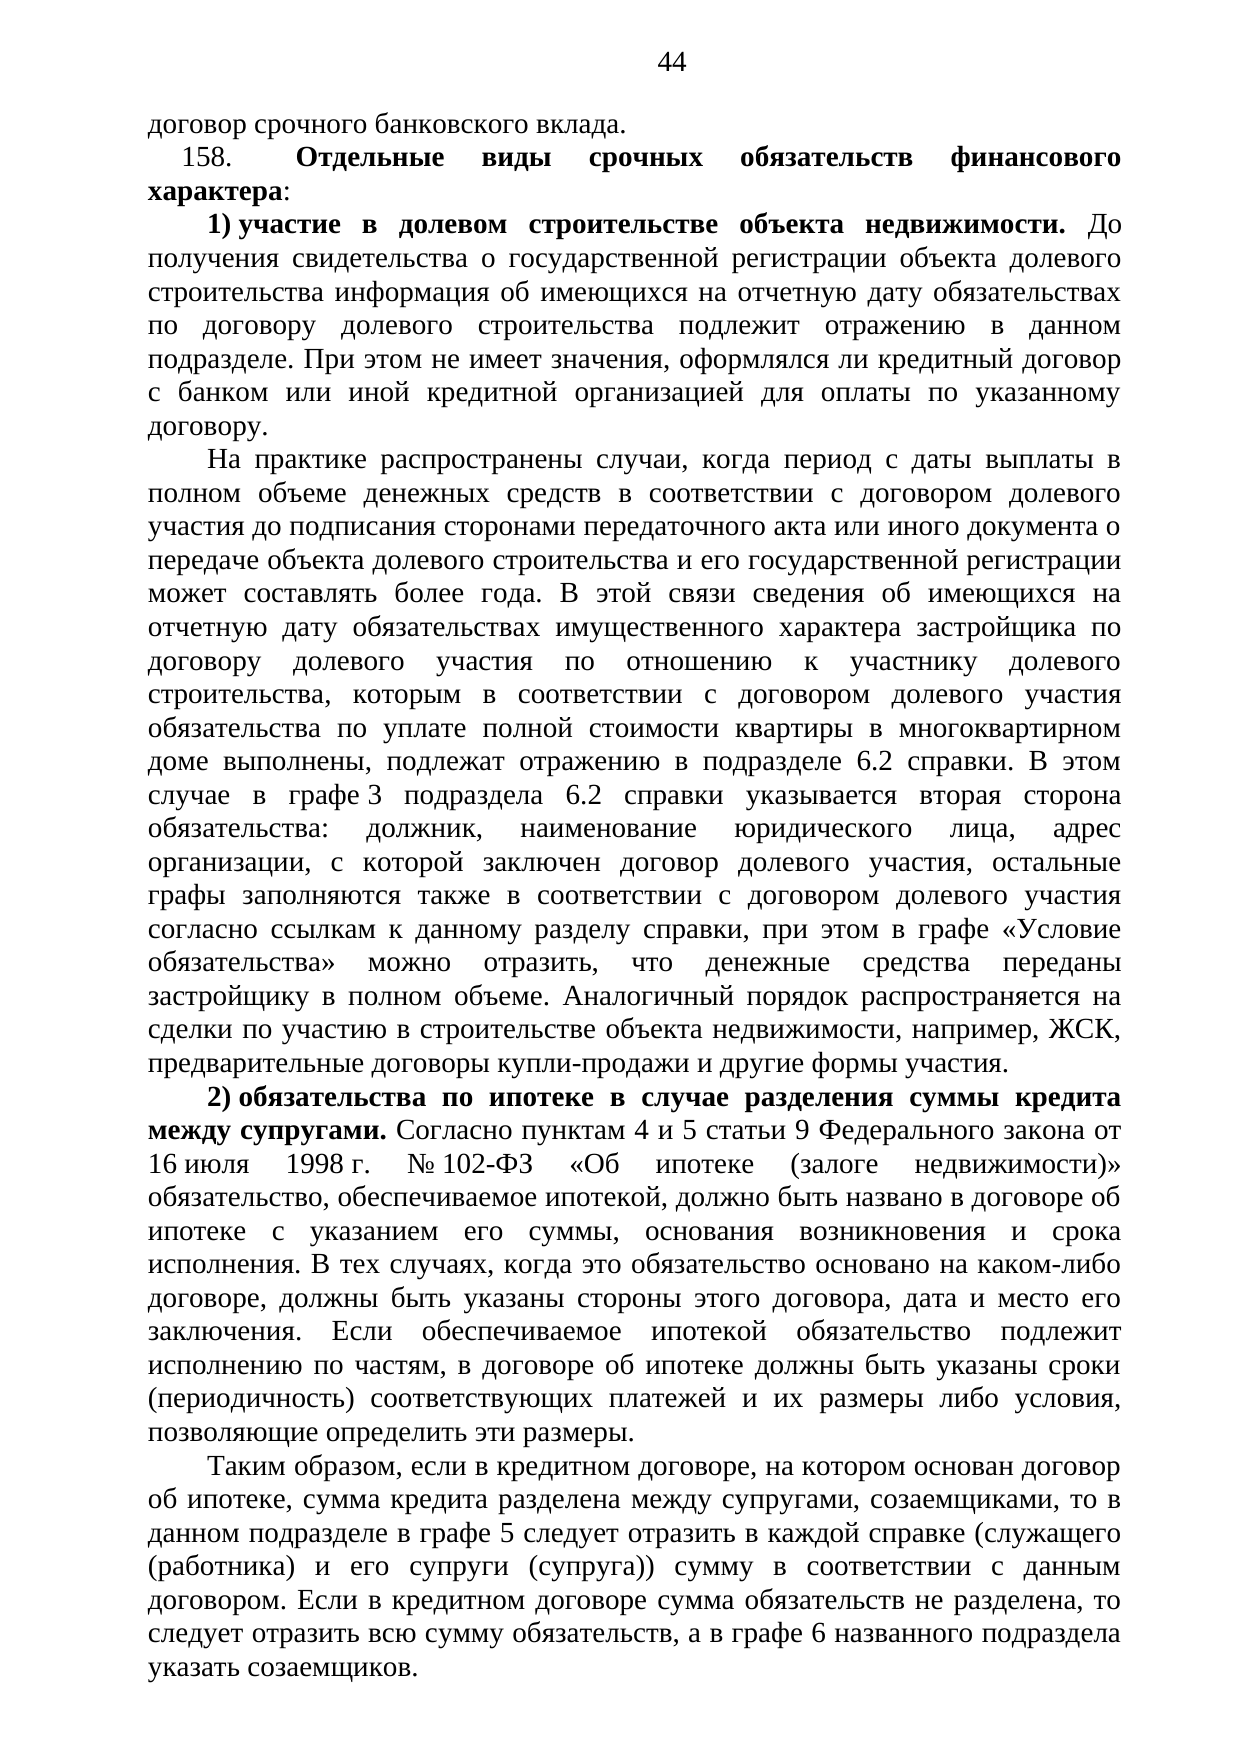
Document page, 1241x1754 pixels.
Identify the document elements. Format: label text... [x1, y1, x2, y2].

text На практике распространены случаи, когда период с даты выплаты в полном объеме денежных средств в соответствии с договором долевого участия до подписания сторонами передаточного акта или иного документа о передаче объекта долевого строительства и его государственной регистрации может составлять более года. В этой связи сведения об имеющихся на отчетную дату обязательствах имущественного характера застройщика по договору долевого участия по отношению к участнику долевого строительства, которым в соответствии с договором долевого участия обязательства по уплате полной стоимости квартиры в многоквартирном доме выполнены, подлежат отражению в подразделе 6.2 справки. В этом случае в графе 3 подраздела 6.2 справки указывается вторая сторона обязательства: должник, наименование юридического лица, адрес организации, с которой заключен договор долевого участия, остальные графы заполняются также в соответствии с договором долевого участия согласно ссылкам к данному разделу справки, при этом в графе «Условие обязательства» можно отразить, что денежные средства переданы застройщику в полном объеме. Аналогичный порядок распространяется на сделки по участию в строительстве объекта недвижимости, например, ЖСК, предварительные договоры купли-продажи и другие формы участия. [148, 441, 1122, 1079]
text 2) обязательства по ипотеке в случае разделения суммы кредита между супругами. Согласно пунктам 4 и 5 статьи 9 Федерального закона от 16 июля 1998 г. № 102-ФЗ «Об ипотеке (залоге недвижимости)» обязательство, обеспечиваемое ипотекой, должно быть названо в договоре об ипотеке с указанием его суммы, основания возникновения и срока исполнения. В тех случаях, когда это обязательство основано на каком-либо договоре, должны быть указаны стороны этого договора, дата и место его заключения. Если обеспечиваемое ипотекой обязательство подлежит исполнению по частям, в договоре об ипотеке должны быть указаны сроки (периодичность) соответствующих платежей и их размеры либо условия, позволяющие определить эти размеры. [148, 1079, 1122, 1448]
list 1) участие в долевом строительстве объекта недвижимости. До получения свидетельства о государственной регистрации объекта долевого строительства информация об имеющихся на отчетную дату обязательствах по договору долевого строительства подлежит отражению в данном подразделе. При этом не имеет значения, оформлялся ли кредитный договор с банком или иной кредитной организацией для оплаты по указанному договору. [148, 207, 1122, 441]
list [148, 106, 1122, 139]
list Таким образом, если в кредитном договоре, на котором основан договор об ипотеке, сумма кредита разделена между супругами, созаемщиками, то в данном подразделе в графе 5 следует отразить в каждой справке (служащего (работника) и его супруги (супруга)) сумму в соответствии с данным договором. Если в кредитном договоре сумма обязательств не разделена, то следует отразить всю сумму обязательств, а в графе 6 названного подраздела указать созаемщиков. [148, 1448, 1122, 1682]
list Отдельные виды срочных обязательств финансового характера: [148, 139, 1122, 207]
